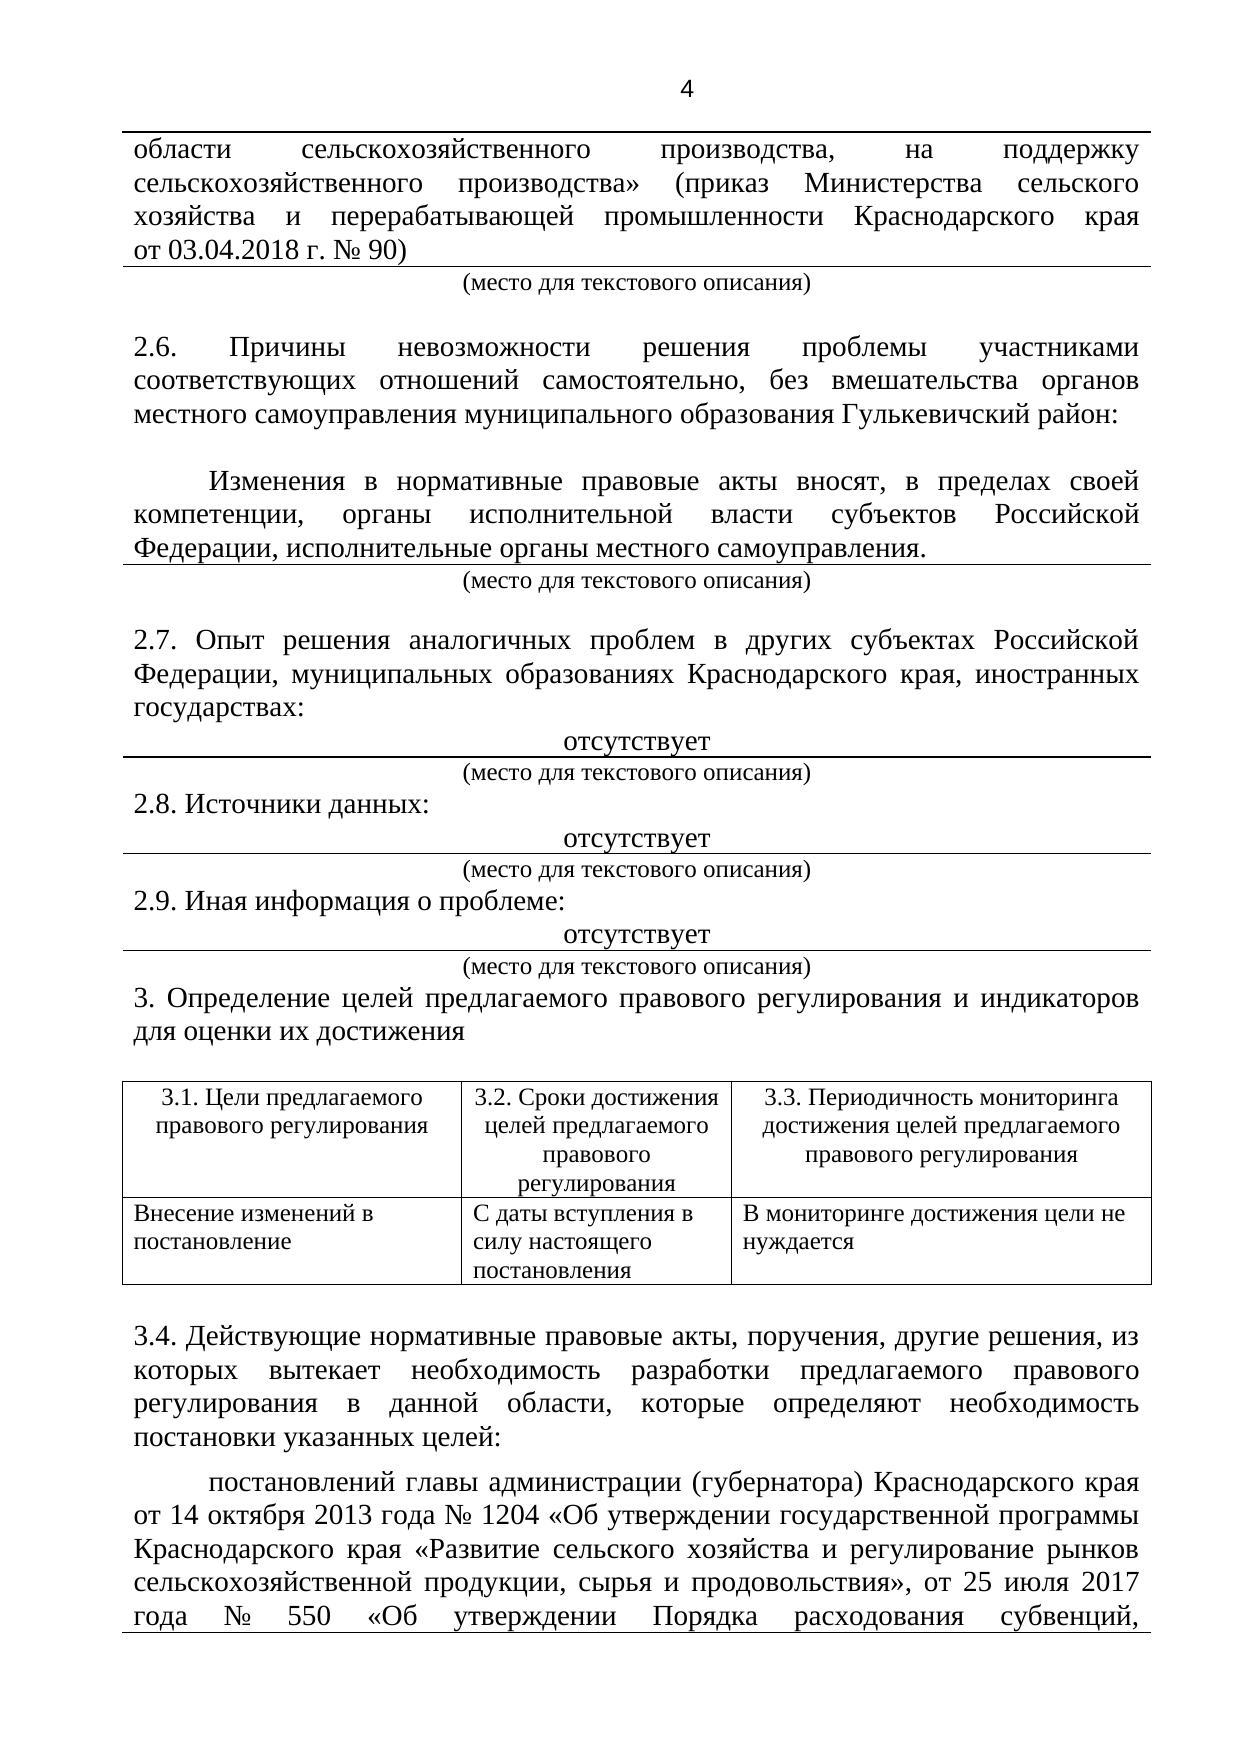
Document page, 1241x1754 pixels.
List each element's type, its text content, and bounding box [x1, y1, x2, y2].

table_cell 3.2. Сроки достижения целей предлагаемого правового регулирования [462, 1082, 731, 1197]
table_cell 2.6. Причины невозможности решения проблемы участниками соответствующих отношений самостоятельно, без вмешательства органов местного самоуправления муниципального образования Гулькевичский район: [122, 295, 1151, 463]
table_cell (место для текстового описания) [122, 950, 1151, 980]
table_cell (место для текстового описания) [122, 564, 1151, 622]
table_cell 2.9. Иная информация о проблеме: [122, 883, 1151, 917]
table_cell 3. Определение целей предлагаемого правового регулирования и индикаторов для оценки их достижения [122, 980, 1151, 1081]
table_cell (место для текстового описания) [122, 853, 1151, 883]
table_cell отсутствует [122, 820, 1151, 853]
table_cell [122, 133, 1151, 266]
table_cell (место для текстового описания) [122, 266, 1151, 295]
table_cell 2.8. Источники данных: [122, 786, 1151, 820]
table_cell отсутствует [122, 917, 1151, 950]
table_cell Внесение изменений в постановление [123, 1198, 461, 1284]
table_cell Изменения в нормативные правовые акты вносят, в пределах своей компетенции, органы исполнительной власти субъектов Российской Федерации, исполнительные органы местного самоуправления. [122, 463, 1151, 564]
table_cell 3.3. Периодичность мониторинга достижения целей предлагаемого правового регулирования [732, 1082, 1151, 1197]
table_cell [122, 1453, 1151, 1632]
table_cell (место для текстового описания) [122, 756, 1151, 786]
table_cell 3.1. Цели предлагаемого правового регулирования [123, 1082, 461, 1197]
table_cell 3.4. Действующие нормативные правовые акты, поручения, другие решения, из которых вытекает необходимость разработки предлагаемого правового регулирования в данной области, которые определяют необходимость постановки указанных целей: [122, 1285, 1151, 1453]
table_cell отсутствует [122, 723, 1151, 756]
table_cell В мониторинге достижения цели не нуждается [732, 1198, 1151, 1284]
table_cell 2.7. Опыт решения аналогичных проблем в других субъектах Российской Федерации, муниципальных образованиях Краснодарского края, иностранных государствах: [122, 622, 1151, 723]
table_cell С даты вступления в силу настоящего постановления [462, 1198, 731, 1284]
